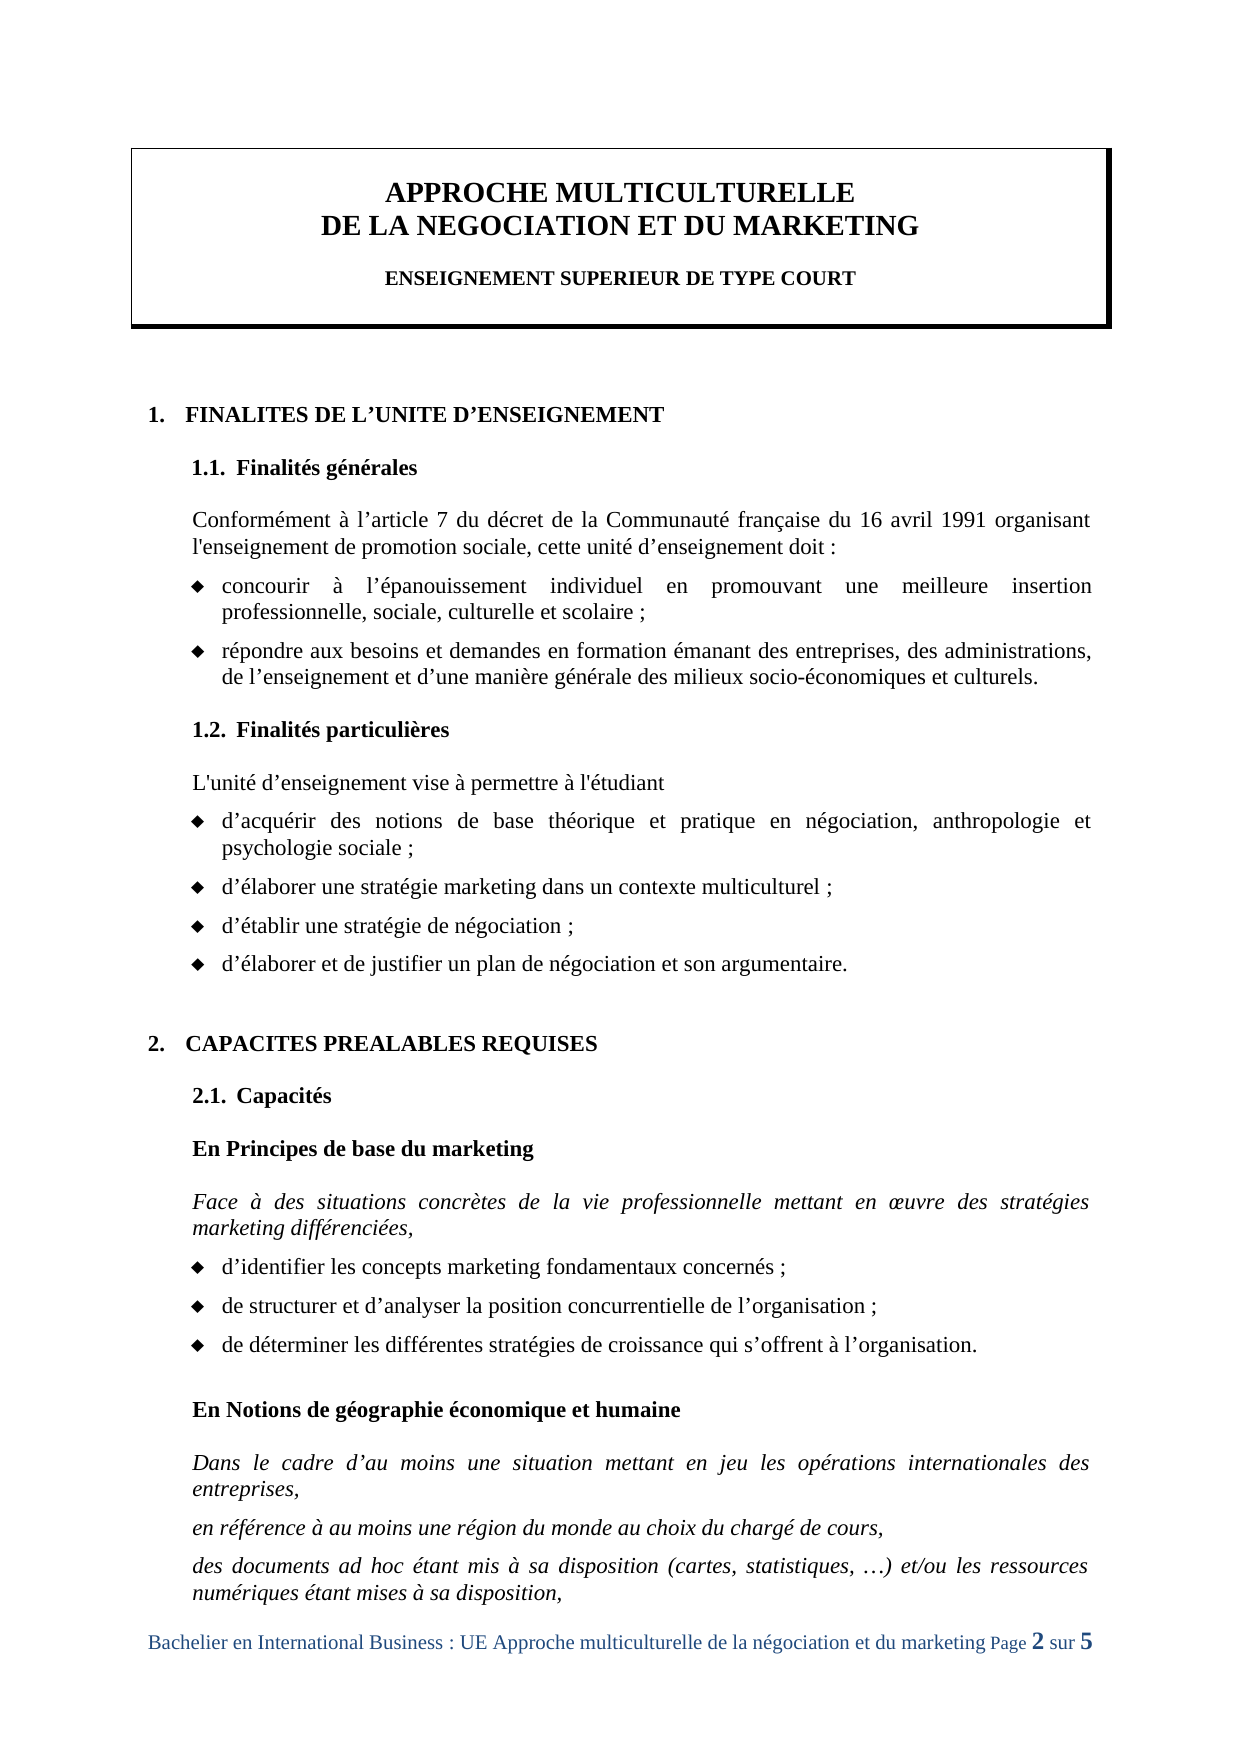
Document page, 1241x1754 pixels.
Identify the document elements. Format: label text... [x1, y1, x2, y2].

text Face à des situations concrètes de la vie professionnelle mettant en œuvre des stratégies marketing différenciées, [192, 1188, 1093, 1240]
list d’identifier les concepts marketing fondamentaux concernés ; [191, 1253, 1093, 1279]
list Capacités [192, 1082, 1093, 1109]
list de déterminer les différentes stratégies de croissance qui s’offrent à l’organisation. [191, 1331, 1093, 1357]
list d’établir une stratégie de négociation ; [191, 912, 1093, 938]
list de structurer et d’analyser la position concurrentielle de l’organisation ; [191, 1292, 1093, 1318]
text Conformément à l’article 7 du décret de la Communauté française du 16 avril 1991 organisant l'enseignement de promotion sociale, cette unité d’enseignement doit : [192, 507, 1093, 559]
text Dans le cadre d’au moins une situation mettant en jeu les opérations internationales des entreprises, [192, 1448, 1093, 1501]
text 1.2. Finalités particulières [192, 716, 1093, 742]
list Finalités générales [191, 454, 1093, 480]
list d’élaborer et de justifier un plan de négociation et son argumentaire. [191, 951, 1093, 977]
text en référence à au moins une région du monde au choix du chargé de cours, [192, 1514, 1093, 1540]
list FINALITES DE L’UNITE D’ENSEIGNEMENT [148, 401, 1093, 427]
table_header APPROCHE MULTICULTURELLE DE LA NEGOCIATION ET DU MARKETING enseignement superieur de type court [132, 149, 1106, 324]
list d’élaborer une stratégie marketing dans un contexte multiculturel ; [191, 873, 1093, 899]
list d’acquérir des notions de base théorique et pratique en négociation, anthropologie et psychologie sociale ; [191, 808, 1093, 860]
text L'unité d’enseignement vise à permettre à l'étudiant [192, 769, 1093, 795]
list concourir à l’épanouissement individuel en promouvant une meilleure insertion professionnelle, sociale, culturelle et scolaire ; [191, 572, 1093, 624]
text En Principes de base du marketing [192, 1135, 1085, 1161]
list CAPACITES PREALABLES REQUISES [148, 1029, 1093, 1056]
list répondre aux besoins et demandes en formation émanant des entreprises, des administrations, de l’enseignement et d’une manière générale des milieux socio-économiques et culturels. [191, 637, 1093, 690]
text des documents ad hoc étant mis à sa disposition (cartes, statistiques, …) et/ou les ressources numériques étant mises à sa disposition, [192, 1553, 1093, 1605]
text En Notions de géographie économique et humaine [192, 1396, 1085, 1422]
